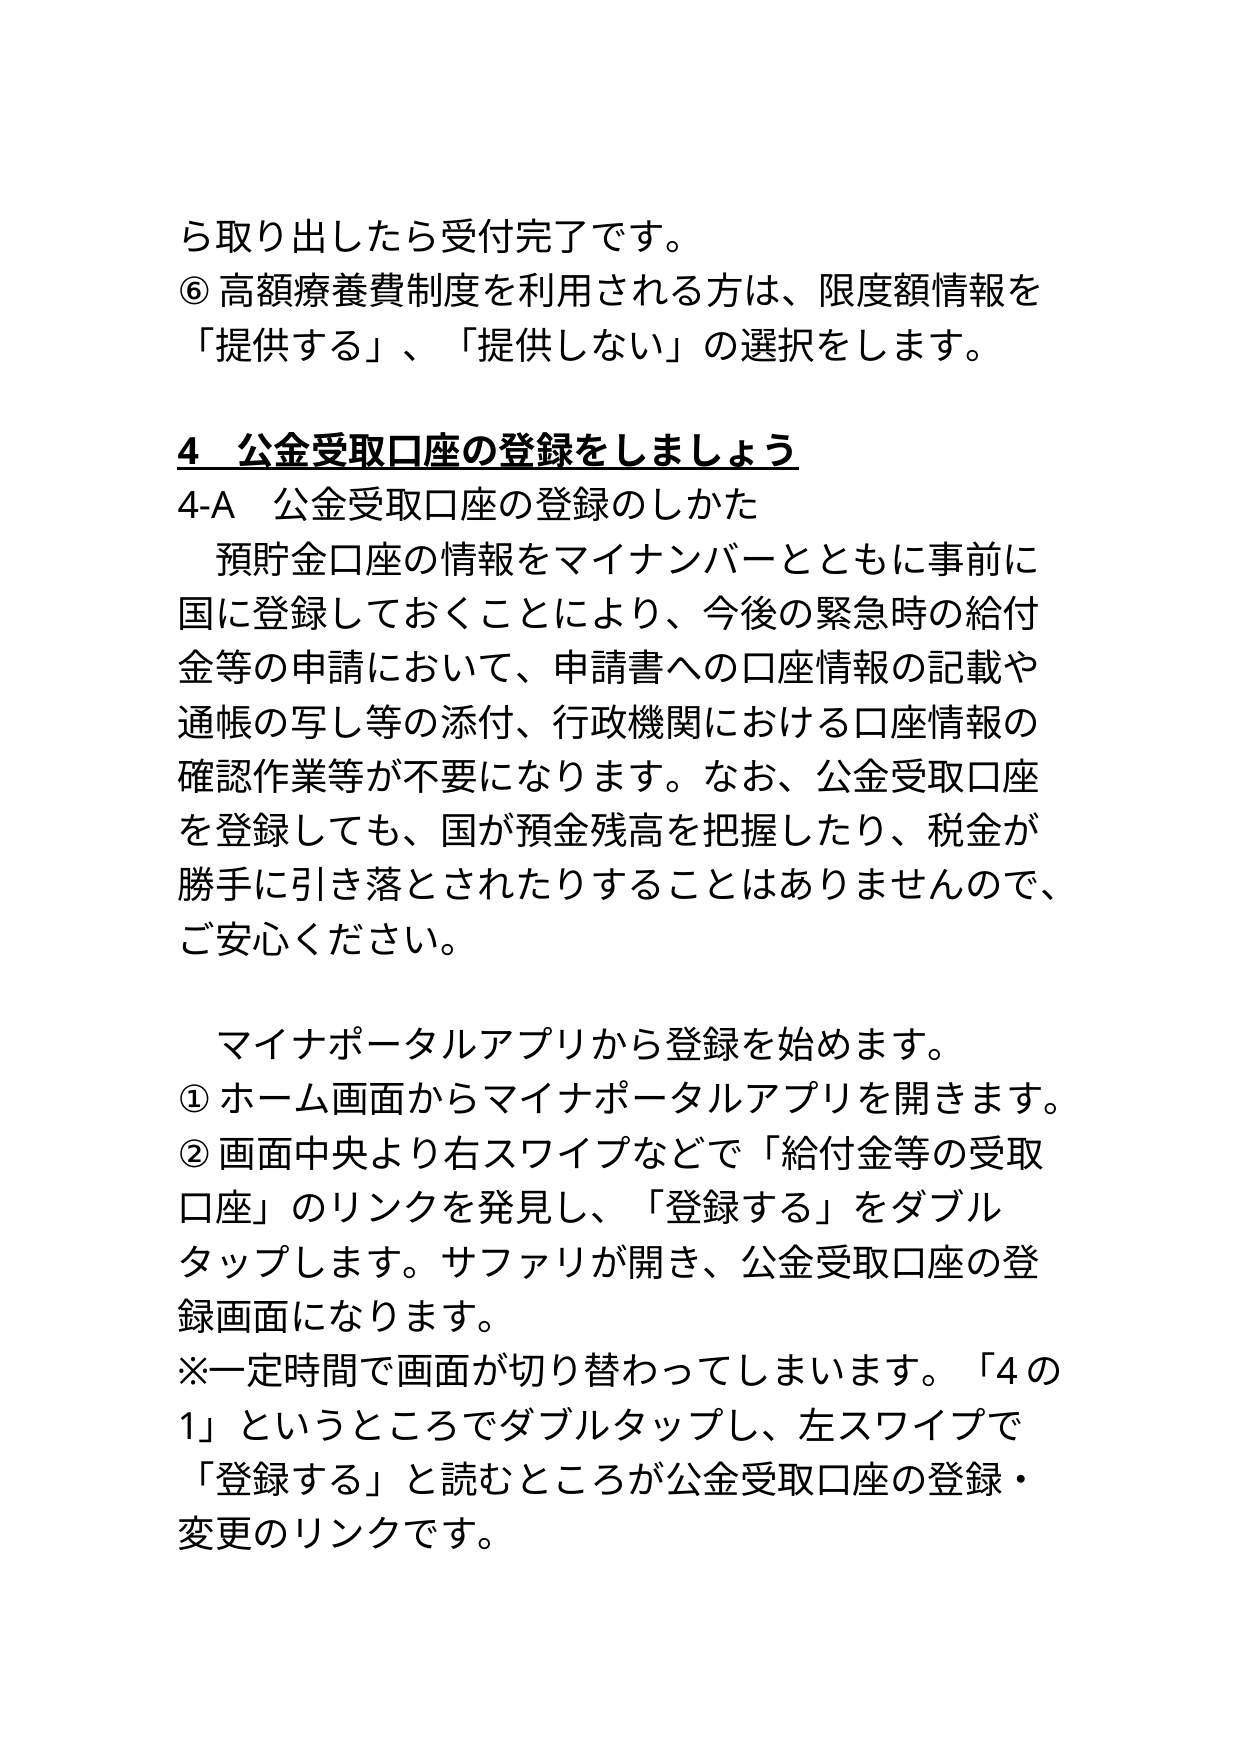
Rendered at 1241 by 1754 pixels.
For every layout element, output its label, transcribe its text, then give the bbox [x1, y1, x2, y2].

text マイナポータルアプリから登録を始めます。 [177, 1015, 1063, 1069]
text ※一定時間で画面が切り替わってしまいます。「4の1」というところでダブルタップし、左スワイプで「登録する」と読むところが公金受取口座の登録・変更のリンクです。 [177, 1341, 1063, 1558]
text ⑥高額療養費制度を利用される方は、限度額情報を「提供する」、「提供しない」の選択をします。 [177, 261, 1063, 370]
text ①ホーム画面からマイナポータルアプリを開きます。 [177, 1069, 1063, 1124]
text ②画面中央より右スワイプなどで「給付金等の受取口座」のリンクを発見し、「登録する」をダブルタップします。サファリが開き、公金受取口座の登録画面になります。 [177, 1124, 1063, 1341]
text 4 公金受取口座の登録をしましょう [177, 421, 1063, 475]
text 4-A 公金受取口座の登録のしかた [177, 475, 1063, 530]
text 預貯金口座の情報をマイナンバーとともに事前に国に登録しておくことにより、今後の緊急時の給付金等の申請において、申請書への口座情報の記載や通帳の写し等の添付、行政機関における口座情報の確認作業等が不要になります。なお、公金受取口座を登録しても、国が預金残高を把握したり、税金が勝手に引き落とされたりすることはありませんので、ご安心ください。 [177, 530, 1063, 964]
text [177, 207, 1063, 261]
